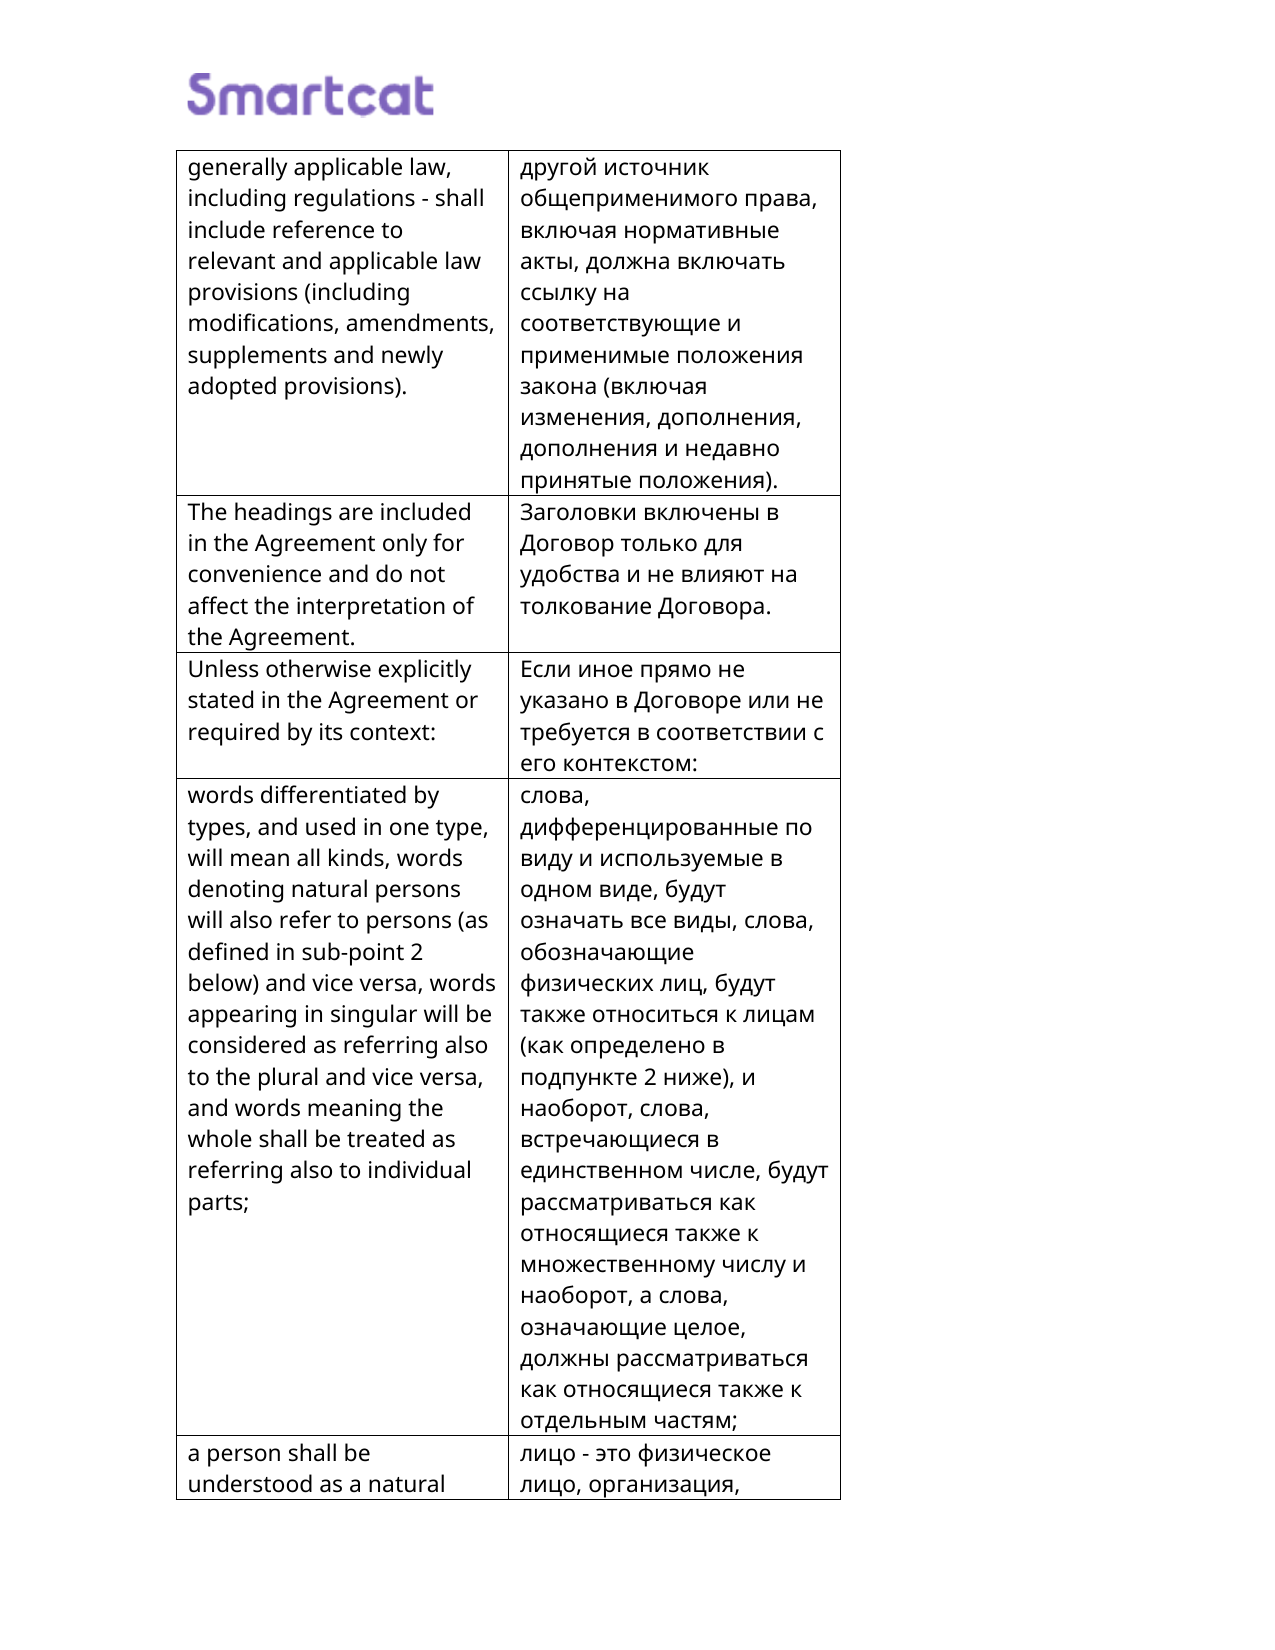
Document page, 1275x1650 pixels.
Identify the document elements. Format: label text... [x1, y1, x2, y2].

table_cell Unless otherwise explicitly stated in the Agreement or required by its context: [177, 653, 508, 778]
table_cell Если иное прямо не указано в Договоре или не требуется в соответствии с его контекстом: [509, 653, 840, 778]
table_cell слова, дифференцированные по виду и используемые в одном виде, будут означать все виды, слова, обозначающие физических лиц, будут также относиться к лицам (как определено в подпункте 2 ниже), и наоборот, слова, встречающиеся в единственном числе, будут рассматриваться как относящиеся также к множественному числу и наоборот, а слова, означающие целое, должны рассматриваться как относящиеся также к отдельным частям; [509, 779, 840, 1435]
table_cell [509, 151, 840, 495]
table_cell The headings are included in the Agreement only for convenience and do not affect the interpretation of the Agreement. [177, 496, 508, 652]
table_cell Заголовки включены в Договор только для удобства и не влияют на толкование Договора. [509, 496, 840, 652]
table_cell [509, 1436, 840, 1499]
table_cell words differentiated by types, and used in one type, will mean all kinds, words denoting natural persons will also refer to persons (as defined in sub-point 2 below) and vice versa, words appearing in singular will be considered as referring also to the plural and vice versa, and words meaning the whole shall be treated as referring also to individual parts; [177, 779, 508, 1435]
picture [187, 73, 434, 118]
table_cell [177, 151, 508, 495]
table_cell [177, 1436, 508, 1499]
